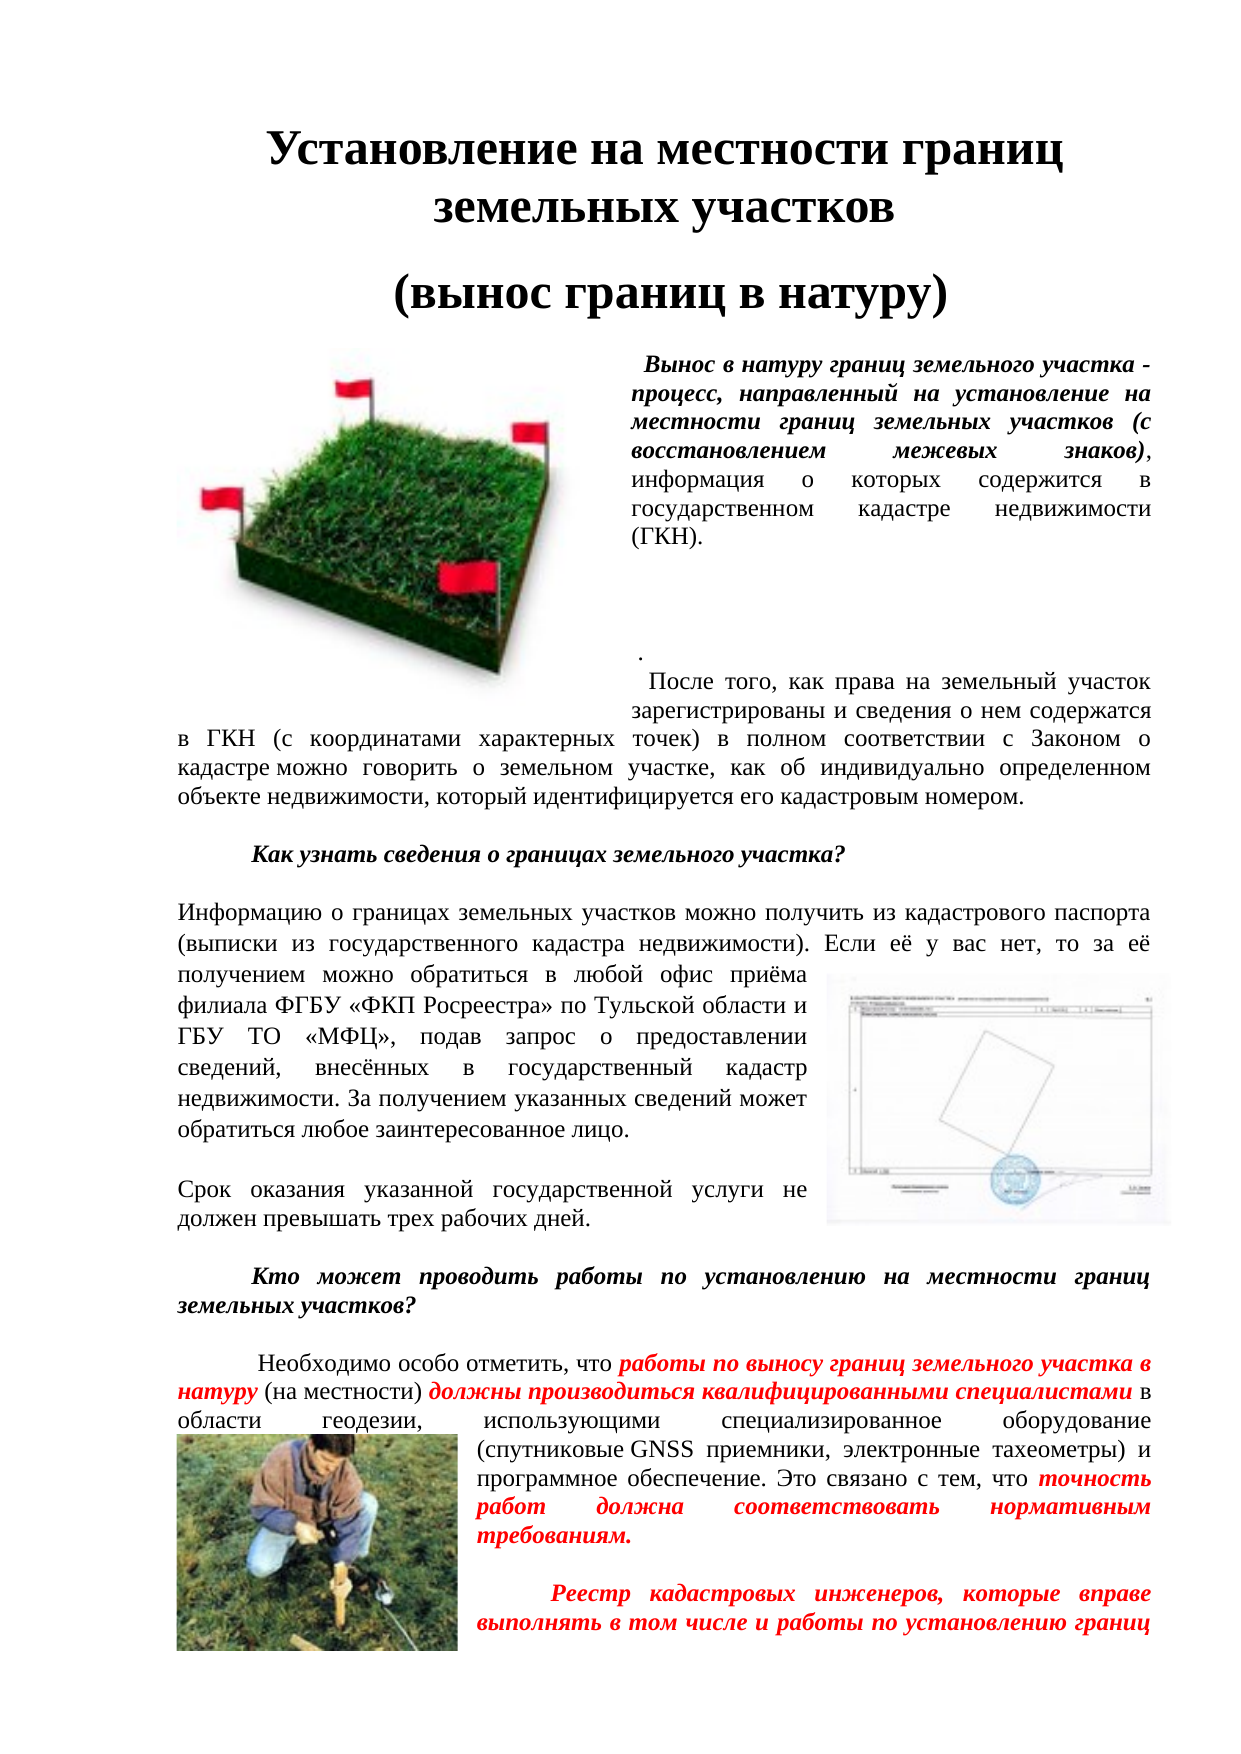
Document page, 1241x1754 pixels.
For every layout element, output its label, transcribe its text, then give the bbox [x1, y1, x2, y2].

picture [176, 348, 613, 706]
picture [826, 973, 1172, 1226]
text Установление на местности границ земельных участков [177, 118, 1152, 233]
text Необходимо особо отметить, что работы по выносу границ земельного участка в натуру (на местности) должны производиться квалифицированными специалистами в области геодезии, использующими специализированное оборудование (спутниковые GNSS приемники, электронные тахеометры) и программное обеспечение. Это связано с тем, что точность работ должна соответствовать нормативным требованиям. [177, 1348, 1152, 1549]
text Кто может проводить работы по установлению на местности границ земельных участков? [177, 1261, 1152, 1318]
text Срок оказания указанной государственной услуги не должен превышать трех рабочих дней. [177, 1174, 1152, 1232]
picture [176, 1434, 458, 1651]
text Информацию о границах земельных участков можно получить из кадастрового паспорта (выписки из государственного кадастра недвижимости). Если её у вас нет, то за её получением можно обратиться в любой офис приёма филиала ФГБУ «ФКП Росреестра» по Тульской области и ГБУ ТО «МФЦ», подав запрос о предоставлении сведений, внесённых в государственный кадастр недвижимости. За получением указанных сведений может обратиться любое заинтересованное лицо. [177, 897, 1152, 1143]
text (вынос границ в натуру) [177, 262, 1152, 320]
text Как узнать сведения о границах земельного участка? [177, 839, 1152, 868]
text Вынос в натуру границ земельного участка - процесс, направленный на установление на местности границ земельных участков (с восстановлением межевых знаков), информация о которых содержится в государственном кадастре недвижимости (ГКН). [613, 349, 1152, 550]
text . После того, как права на земельный участок зарегистрированы и сведения о нем содержатся в ГКН (с координатами характерных точек) в полном соответствии с Законом о кадастре можно говорить о земельном участке, как об индивидуально определенном объекте недвижимости, который идентифицируется его кадастровым номером. [177, 579, 1152, 810]
